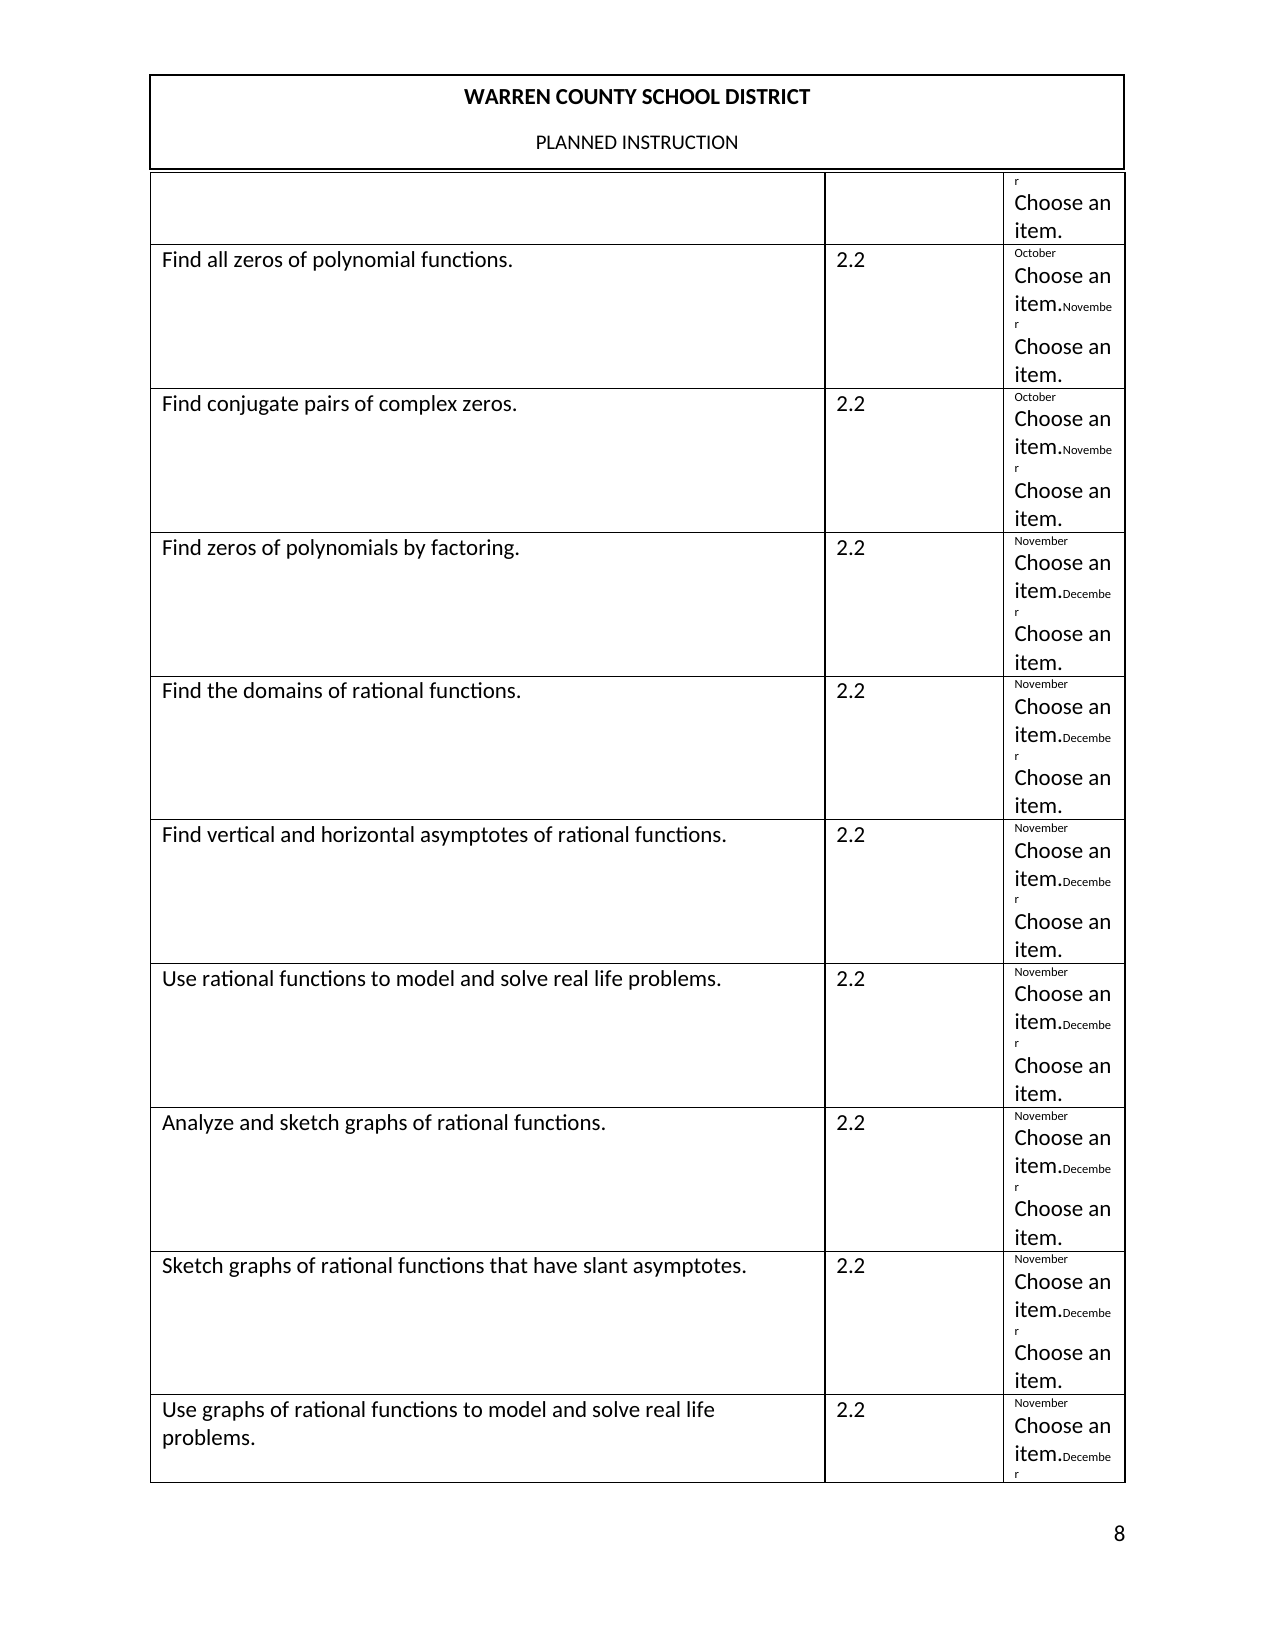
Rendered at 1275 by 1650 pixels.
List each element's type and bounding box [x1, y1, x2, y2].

table_cell [1004, 820, 1124, 963]
table_cell [1004, 533, 1124, 676]
table_cell [1004, 964, 1124, 1107]
table_cell [1004, 1108, 1124, 1251]
table_cell [1004, 389, 1124, 532]
table_cell [1004, 677, 1124, 819]
table_cell [1004, 1252, 1124, 1394]
table_cell [1004, 173, 1124, 244]
table_cell [1004, 245, 1124, 388]
table_cell [1004, 1395, 1124, 1482]
